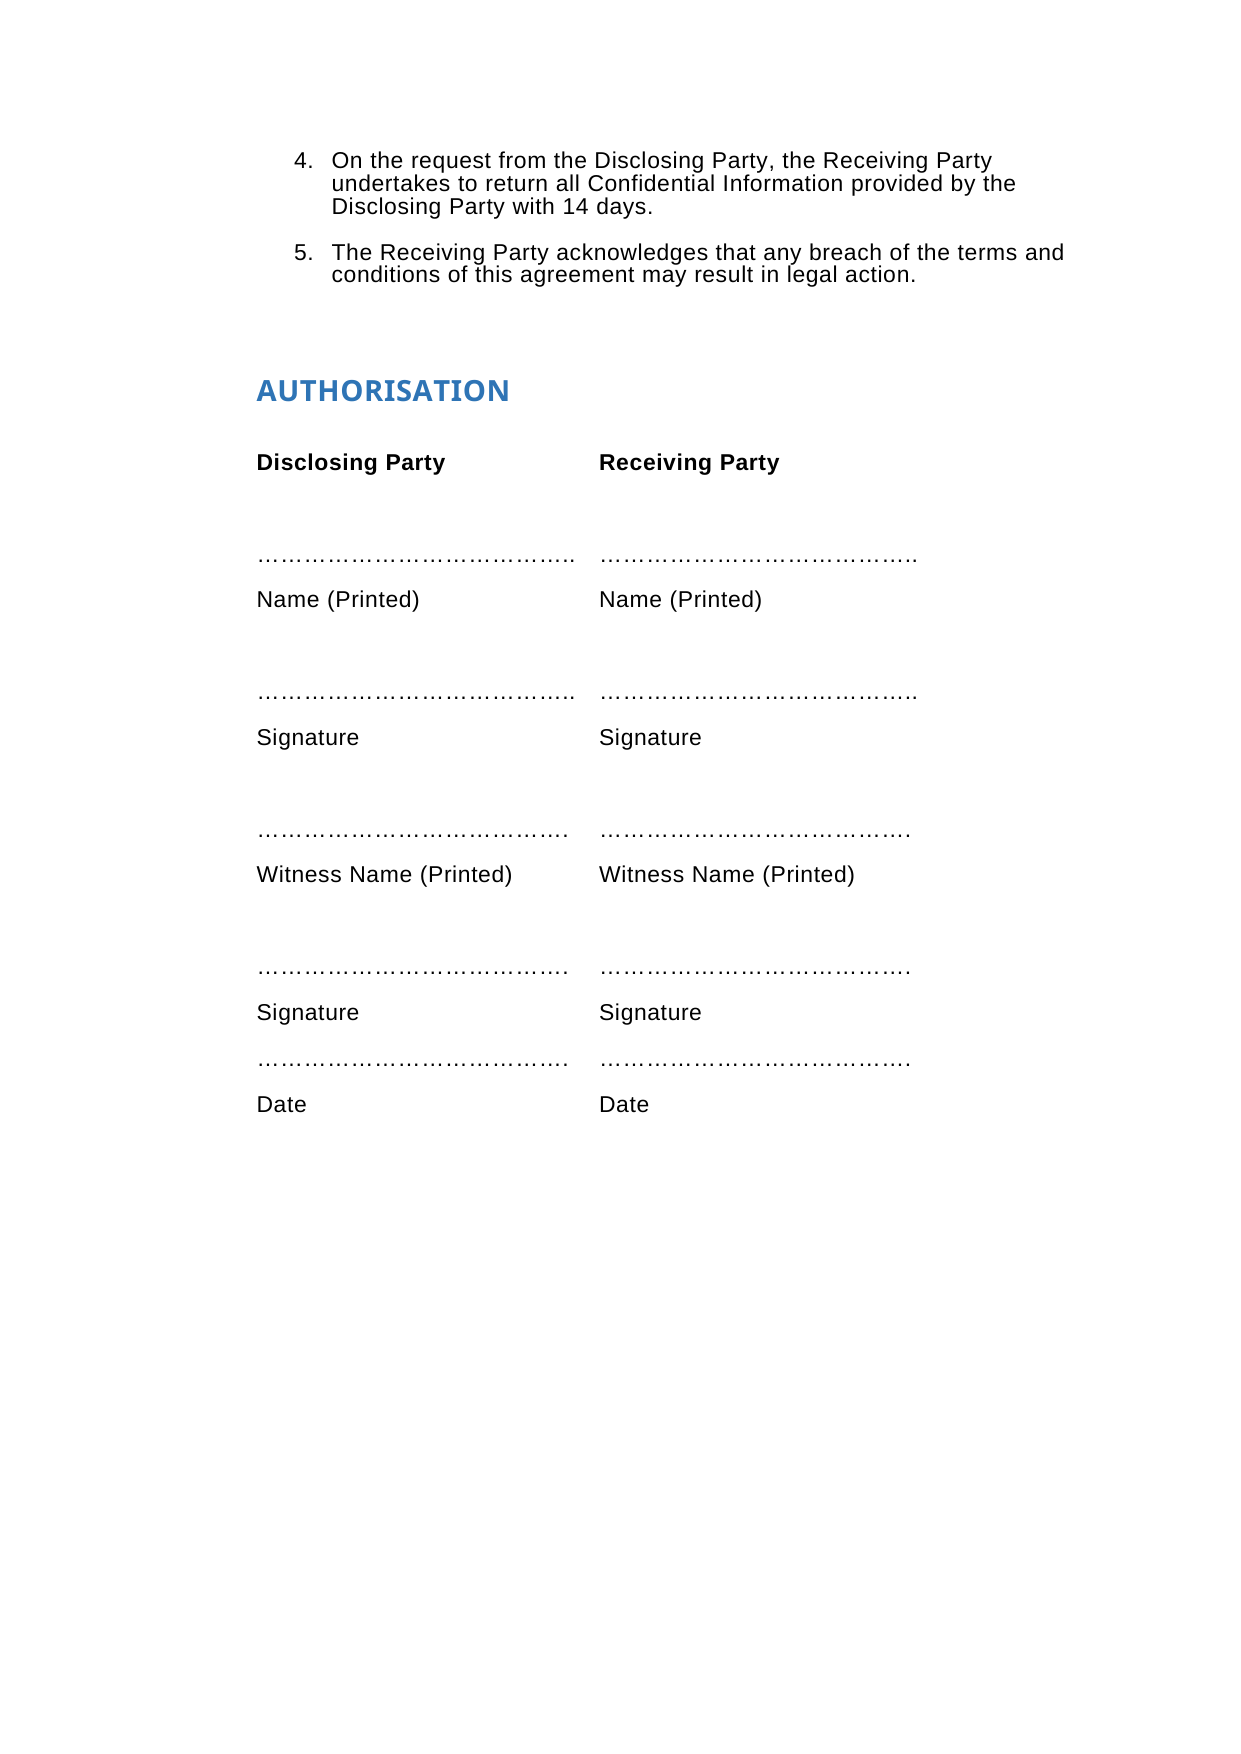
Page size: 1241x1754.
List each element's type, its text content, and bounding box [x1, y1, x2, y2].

table_cell …………………………………. Date [245, 1048, 588, 1139]
table_header Disclosing Party [245, 452, 588, 498]
subtitle AUTHORISATION [256, 383, 1090, 406]
table_cell …………………………………. Witness Name (Printed) …………………………………. Signature [588, 773, 930, 1048]
table_cell …………………………………. Witness Name (Printed) …………………………………. Signature [245, 773, 588, 1048]
table_header Receiving Party [588, 452, 930, 498]
table_cell ………………………………….. Name (Printed) ………………………………….. [588, 498, 930, 727]
list The Receiving Party acknowledges that any breach of the terms and conditions of this agreement may result in legal action. [294, 242, 1090, 287]
list On the request from the Disclosing Party, the Receiving Party undertakes to return all Confidential Information provided by the Disclosing Party with 14 days. [294, 150, 1090, 219]
table_cell Signature [588, 727, 930, 773]
table_cell Signature [245, 727, 588, 773]
table_cell ………………………………….. Name (Printed) ………………………………….. [245, 498, 588, 727]
table_cell …………………………………. Date [588, 1048, 930, 1139]
